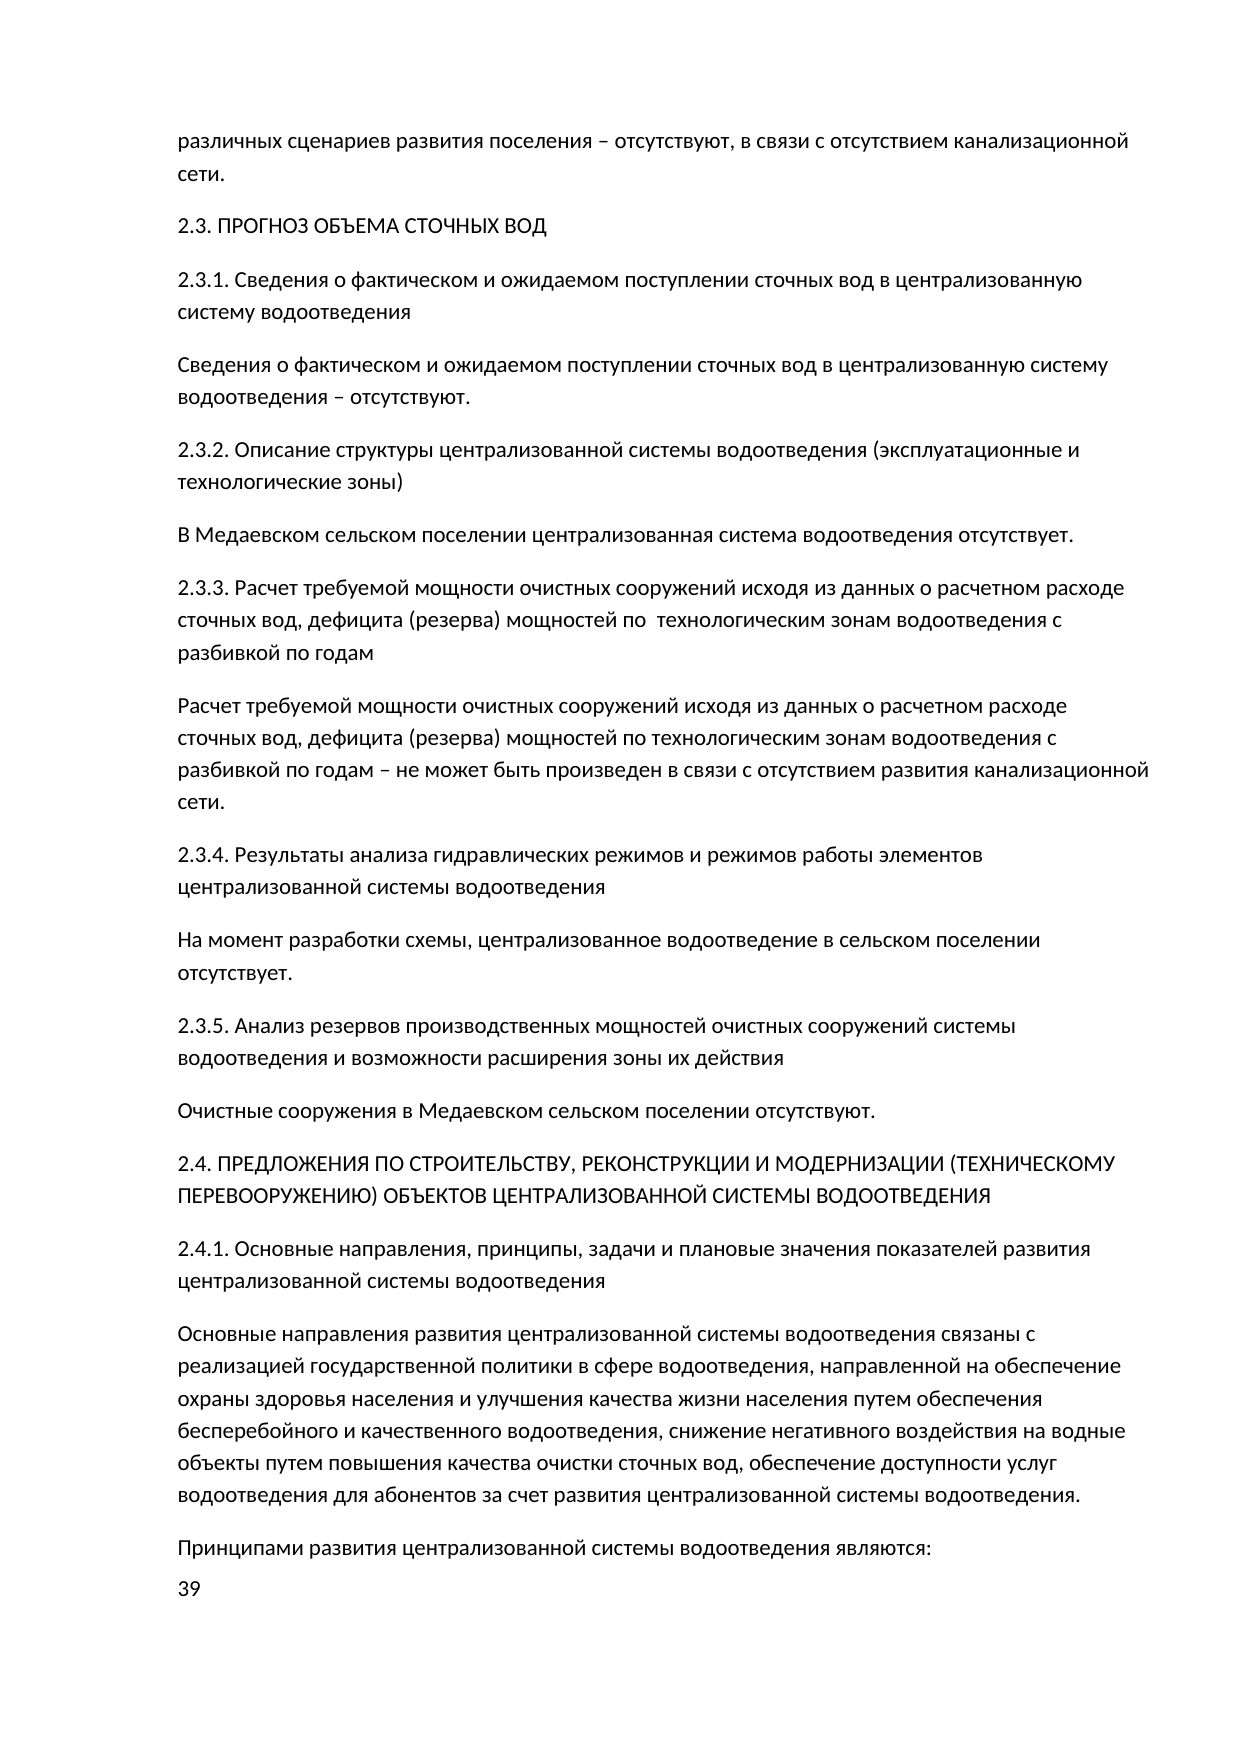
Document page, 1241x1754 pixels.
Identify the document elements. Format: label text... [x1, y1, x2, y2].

text 2.3.4. Результаты анализа гидравлических режимов и режимов работы элементов централизованной системы водоотведения [177, 840, 1152, 901]
text 2.3.5. Анализ резервов производственных мощностей очистных сооружений системы водоотведения и возможности расширения зоны их действия [177, 1011, 1152, 1071]
text Очистные сооружения в Медаевском сельском поселении отсутствуют. [177, 1096, 1152, 1124]
text Расчет требуемой мощности очистных сооружений исходя из данных о расчетном расходе сточных вод, дефицита (резерва) мощностей по технологическим зонам водоотведения с разбивкой по годам – не может быть произведен в связи с отсутствием развития канализационной сети. [177, 691, 1152, 815]
text На момент разработки схемы, централизованное водоотведение в сельском поселении отсутствует. [177, 926, 1152, 986]
text 2.3.2. Описание структуры централизованной системы водоотведения (эксплуатационные и технологические зоны) [177, 435, 1152, 495]
text 2.4. ПРЕДЛОЖЕНИЯ ПО СТРОИТЕЛЬСТВУ, РЕКОНСТРУКЦИИ И МОДЕРНИЗАЦИИ (ТЕХНИЧЕСКОМУ ПЕРЕВООРУЖЕНИЮ) ОБЪЕКТОВ ЦЕНТРАЛИЗОВАННОЙ СИСТЕМЫ ВОДООТВЕДЕНИЯ [177, 1149, 1152, 1209]
text В Медаевском сельском поселении централизованная система водоотведения отсутствует. [177, 520, 1152, 548]
text 2.3.3. Расчет требуемой мощности очистных сооружений исходя из данных о расчетном расходе сточных вод, дефицита (резерва) мощностей по технологическим зонам водоотведения с разбивкой по годам [177, 573, 1152, 666]
text Принципами развития централизованной системы водоотведения являются: [177, 1533, 1152, 1561]
text Сведения о фактическом и ожидаемом поступлении сточных вод в централизованную систему водоотведения – отсутствуют. [177, 350, 1152, 410]
text 2.3. ПРОГНОЗ ОБЪЕМА СТОЧНЫХ ВОД [177, 212, 1152, 240]
text 2.3.1. Сведения о фактическом и ожидаемом поступлении сточных вод в централизованную систему водоотведения [177, 265, 1152, 325]
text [177, 126, 1152, 187]
text 2.4.1. Основные направления, принципы, задачи и плановые значения показателей развития централизованной системы водоотведения [177, 1234, 1152, 1294]
text Основные направления развития централизованной системы водоотведения связаны с реализацией государственной политики в сфере водоотведения, направленной на обеспечение охраны здоровья населения и улучшения качества жизни населения путем обеспечения бесперебойного и качественного водоотведения, снижение негативного воздействия на водные объекты путем повышения качества очистки сточных вод, обеспечение доступности услуг водоотведения для абонентов за счет развития централизованной системы водоотведения. [177, 1319, 1152, 1508]
